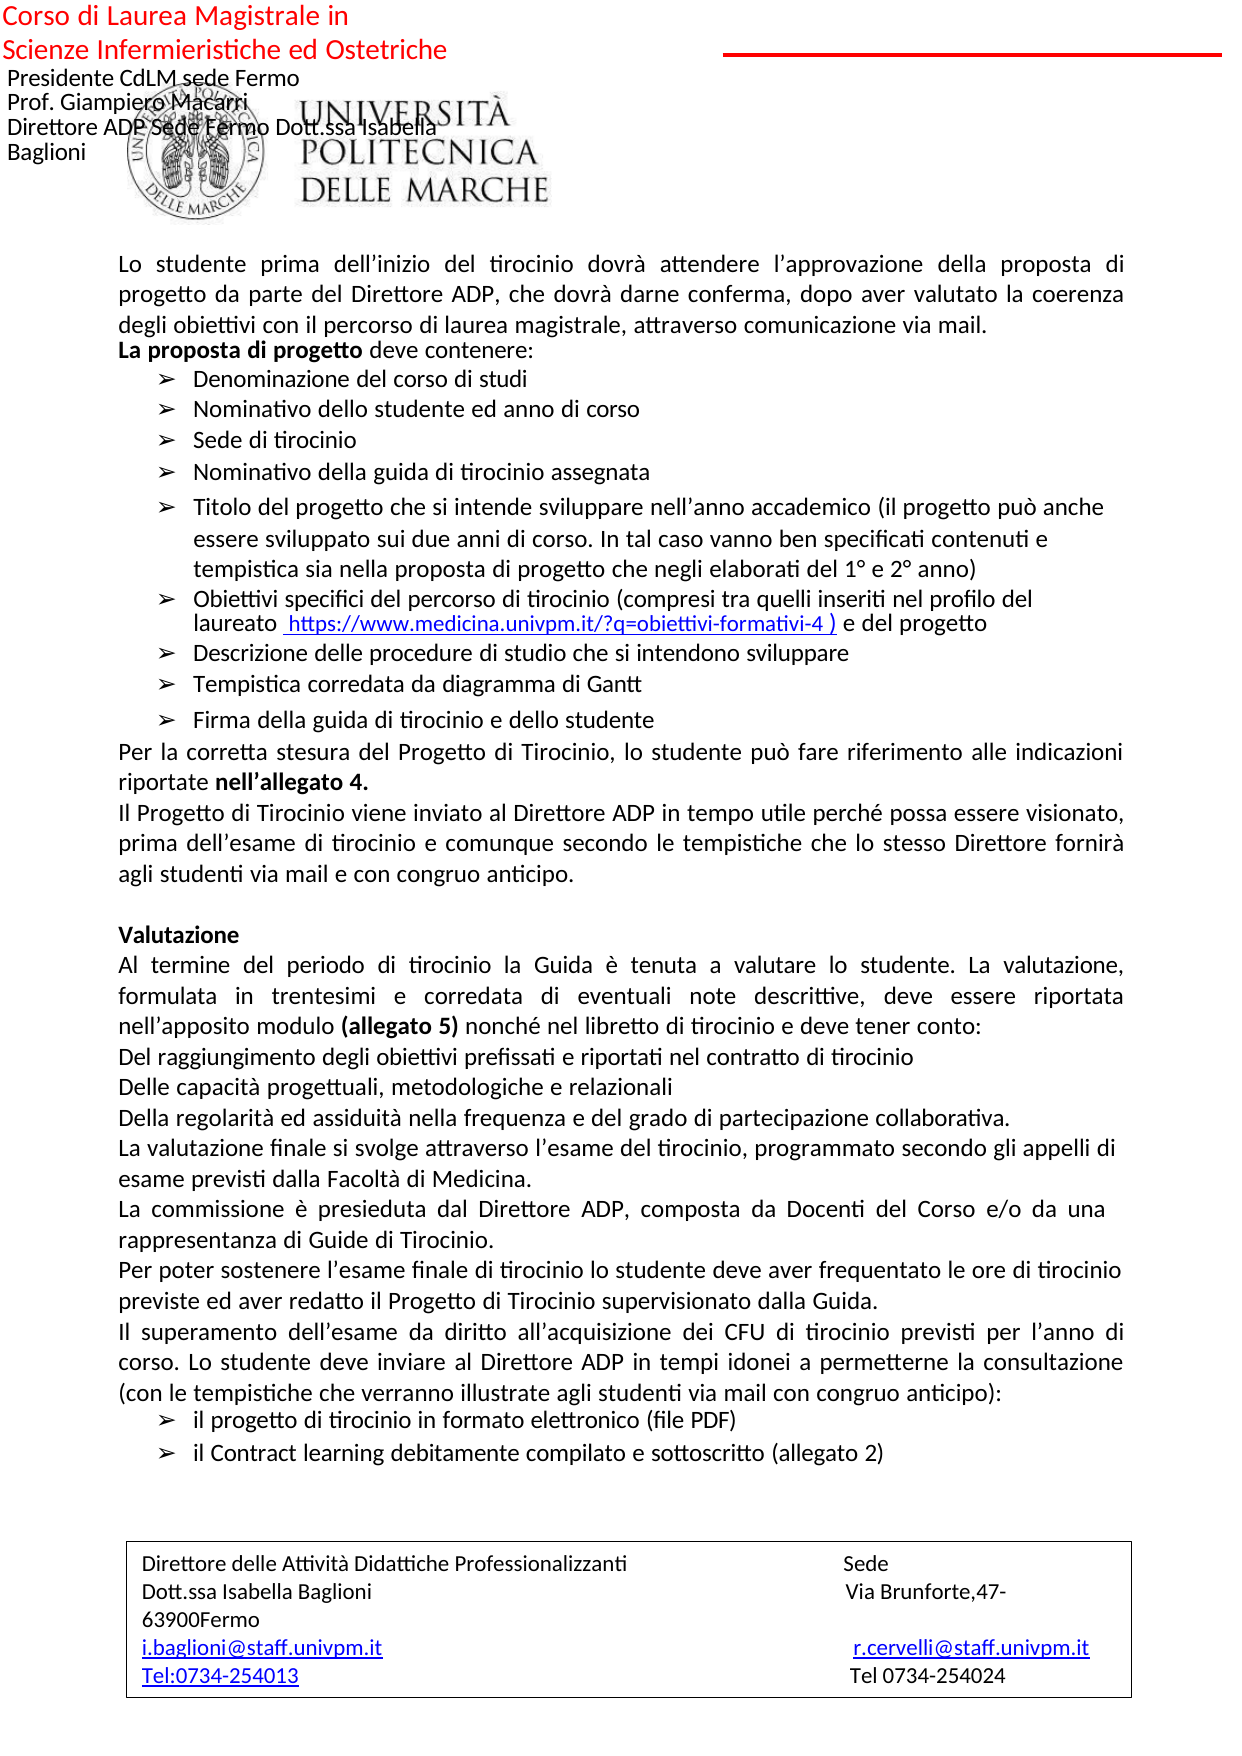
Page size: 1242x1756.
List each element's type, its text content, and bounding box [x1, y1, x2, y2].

list Sede di tirocinio [156, 424, 1225, 454]
list Nominativo della guida di tirocinio assegnata [156, 454, 1225, 487]
list Titolo del progetto che si intende sviluppare nell’anno accademico (il progetto può anche essere sviluppato sui due anni di corso. In tal caso vanno ben specificati contenuti e tempistica sia nella proposta di progetto che negli elaborati del 1° e 2° anno) [156, 489, 1117, 584]
text La valutazione finale si svolge attraverso l’esame del tirocinio, programmato secondo gli appelli di esame previsti dalla Facoltà di Medicina. [118, 1133, 1152, 1194]
text La proposta di progetto deve contenere: [118, 340, 1225, 363]
list il Contract learning debitamente compilato e sottoscritto (allegato 2) [156, 1434, 1225, 1468]
text Il Progetto di Tirocinio viene inviato al Direttore ADP in tempo utile perché possa essere visionato, prima dell’esame di tirocinio e comunque secondo le tempistiche che lo stesso Direttore fornirà agli studenti via mail e con congruo anticipo. [118, 797, 1124, 888]
list Obiettivi specifici del percorso di tirocinio (compresi tra quelli inseriti nel profilo del laureato https://www.medicina.univpm.it/?q=obiettivi-formativi-4 ) e del progetto [156, 586, 1117, 638]
list Descrizione delle procedure di studio che si intendono sviluppare [156, 638, 1225, 667]
list Nominativo dello studente ed anno di corso [156, 393, 1225, 424]
text Del raggiungimento degli obiettivi prefissati e riportati nel contratto di tirocinio Delle capacità progettuali, metodologiche e relazionali [118, 1041, 956, 1102]
text La commissione è presieduta dal Direttore ADP, composta da Docenti del Corso e/o da una rappresentanza di Guide di Tirocinio. [118, 1194, 1225, 1255]
text Al termine del periodo di tirocinio la Guida è tenuta a valutare lo studente. La valutazione, formulata in trentesimi e corredata di eventuali note descrittive, deve essere riportata nell’apposito modulo (allegato 5) nonché nel libretto di tirocinio e deve tener conto: [118, 949, 1124, 1041]
text Della regolarità ed assiduità nella frequenza e del grado di partecipazione collaborativa. [118, 1102, 1225, 1133]
text Il superamento dell’esame da diritto all’acquisizione dei CFU di tirocinio previsti per l’anno di corso. Lo studente deve inviare al Direttore ADP in tempi idonei a permetterne la consultazione (con le tempistiche che verranno illustrate agli studenti via mail con congruo anticipo): [118, 1316, 1124, 1407]
picture [127, 82, 552, 225]
list Denominazione del corso di studi [156, 363, 1225, 393]
list Firma della guida di tirocinio e dello studente [156, 701, 1225, 735]
text Lo studente prima dell’inizio del tirocinio dovrà attendere l’approvazione della proposta di progetto da parte del Direttore ADP, che dovrà darne conferma, dopo aver valutato la coerenza degli obiettivi con il percorso di laurea magistrale, attraverso comunicazione via mail. [118, 248, 1125, 340]
text Per poter sostenere l’esame finale di tirocinio lo studente deve aver frequentato le ore di tirocinio previste ed aver redatto il Progetto di Tirocinio supervisionato dalla Guida. [118, 1255, 1152, 1316]
list Tempistica corredata da diagramma di Gantt [156, 667, 1225, 699]
list il progetto di tirocinio in formato elettronico (file PDF) [156, 1407, 1225, 1433]
text Valutazione [118, 919, 1225, 949]
text Per la corretta stesura del Progetto di Tirocinio, lo studente può fare riferimento alle indicazioni riportate nell’allegato 4. [118, 736, 1124, 797]
